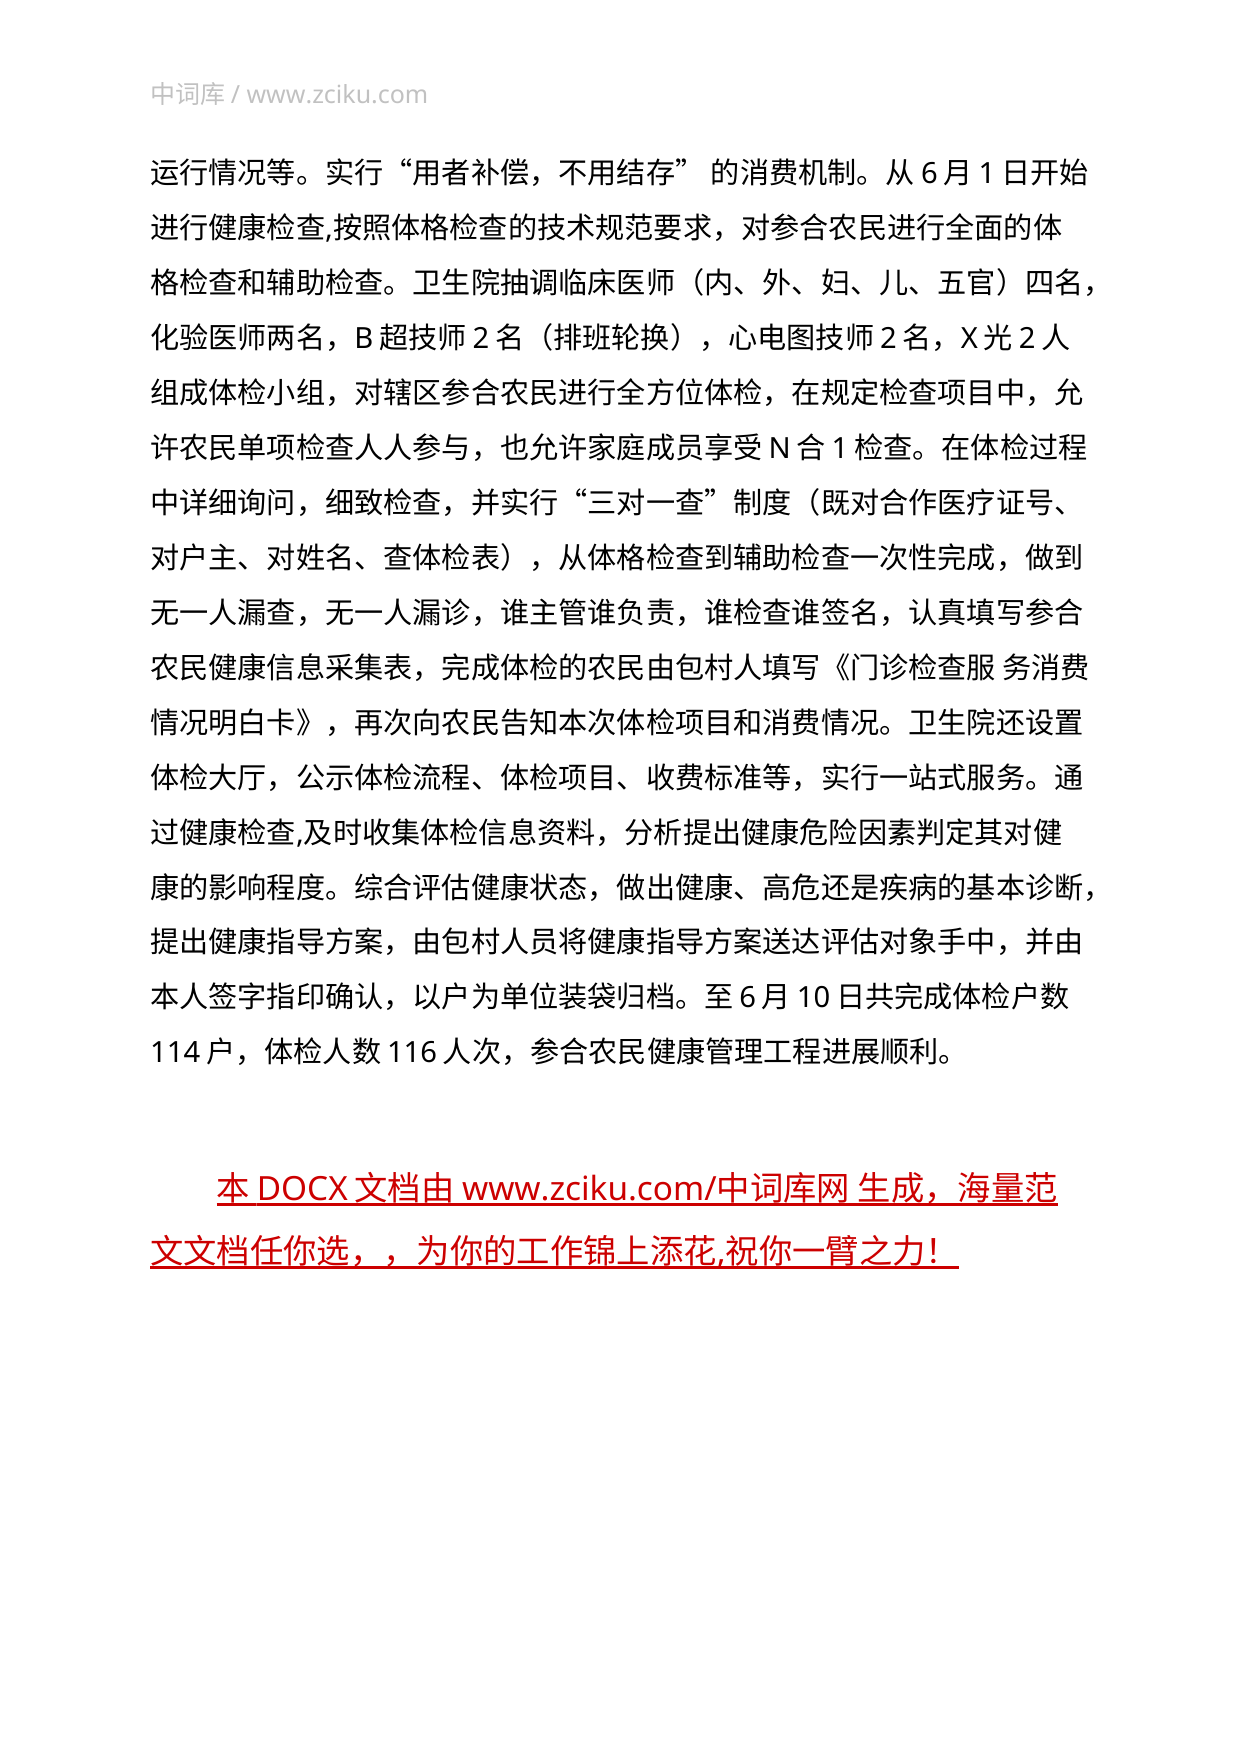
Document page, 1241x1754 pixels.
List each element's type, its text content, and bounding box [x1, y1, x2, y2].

text 本DOCX文档由 www.zciku.com/中词库网 生成，海量范文文档任你选，，为你的工作锦上添花,祝你一臂之力！ [150, 1162, 1090, 1273]
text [150, 150, 1090, 1071]
